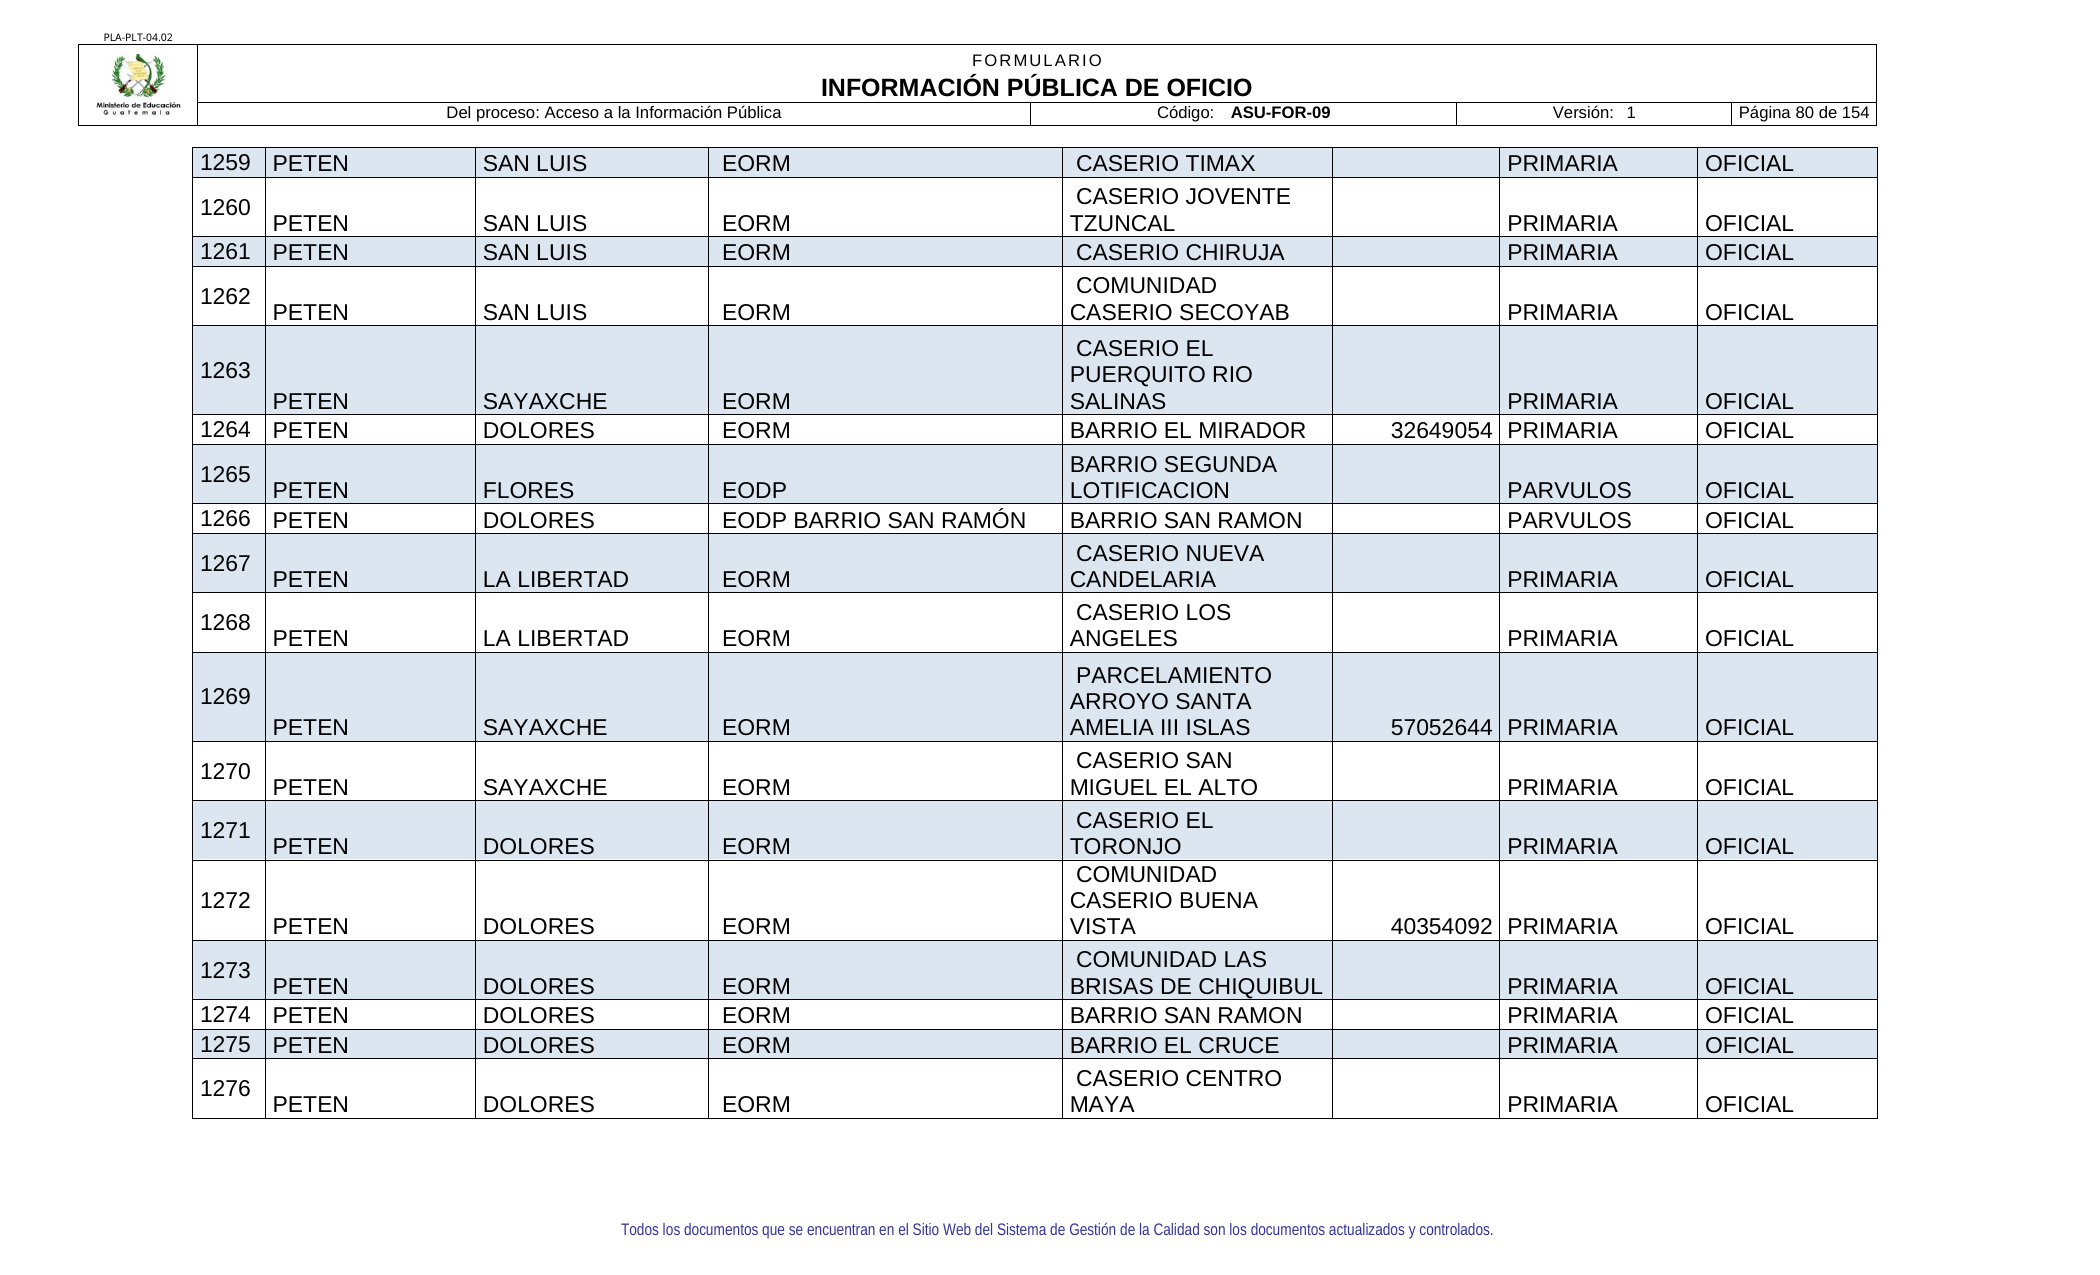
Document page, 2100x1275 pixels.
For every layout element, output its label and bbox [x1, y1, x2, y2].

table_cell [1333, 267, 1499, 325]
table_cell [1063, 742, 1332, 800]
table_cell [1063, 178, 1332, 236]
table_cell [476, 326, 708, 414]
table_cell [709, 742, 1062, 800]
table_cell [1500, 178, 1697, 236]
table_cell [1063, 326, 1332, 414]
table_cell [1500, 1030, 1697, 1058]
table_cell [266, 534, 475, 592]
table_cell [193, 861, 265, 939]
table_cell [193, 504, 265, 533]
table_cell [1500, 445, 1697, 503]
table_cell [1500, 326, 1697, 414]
picture [95, 51, 181, 117]
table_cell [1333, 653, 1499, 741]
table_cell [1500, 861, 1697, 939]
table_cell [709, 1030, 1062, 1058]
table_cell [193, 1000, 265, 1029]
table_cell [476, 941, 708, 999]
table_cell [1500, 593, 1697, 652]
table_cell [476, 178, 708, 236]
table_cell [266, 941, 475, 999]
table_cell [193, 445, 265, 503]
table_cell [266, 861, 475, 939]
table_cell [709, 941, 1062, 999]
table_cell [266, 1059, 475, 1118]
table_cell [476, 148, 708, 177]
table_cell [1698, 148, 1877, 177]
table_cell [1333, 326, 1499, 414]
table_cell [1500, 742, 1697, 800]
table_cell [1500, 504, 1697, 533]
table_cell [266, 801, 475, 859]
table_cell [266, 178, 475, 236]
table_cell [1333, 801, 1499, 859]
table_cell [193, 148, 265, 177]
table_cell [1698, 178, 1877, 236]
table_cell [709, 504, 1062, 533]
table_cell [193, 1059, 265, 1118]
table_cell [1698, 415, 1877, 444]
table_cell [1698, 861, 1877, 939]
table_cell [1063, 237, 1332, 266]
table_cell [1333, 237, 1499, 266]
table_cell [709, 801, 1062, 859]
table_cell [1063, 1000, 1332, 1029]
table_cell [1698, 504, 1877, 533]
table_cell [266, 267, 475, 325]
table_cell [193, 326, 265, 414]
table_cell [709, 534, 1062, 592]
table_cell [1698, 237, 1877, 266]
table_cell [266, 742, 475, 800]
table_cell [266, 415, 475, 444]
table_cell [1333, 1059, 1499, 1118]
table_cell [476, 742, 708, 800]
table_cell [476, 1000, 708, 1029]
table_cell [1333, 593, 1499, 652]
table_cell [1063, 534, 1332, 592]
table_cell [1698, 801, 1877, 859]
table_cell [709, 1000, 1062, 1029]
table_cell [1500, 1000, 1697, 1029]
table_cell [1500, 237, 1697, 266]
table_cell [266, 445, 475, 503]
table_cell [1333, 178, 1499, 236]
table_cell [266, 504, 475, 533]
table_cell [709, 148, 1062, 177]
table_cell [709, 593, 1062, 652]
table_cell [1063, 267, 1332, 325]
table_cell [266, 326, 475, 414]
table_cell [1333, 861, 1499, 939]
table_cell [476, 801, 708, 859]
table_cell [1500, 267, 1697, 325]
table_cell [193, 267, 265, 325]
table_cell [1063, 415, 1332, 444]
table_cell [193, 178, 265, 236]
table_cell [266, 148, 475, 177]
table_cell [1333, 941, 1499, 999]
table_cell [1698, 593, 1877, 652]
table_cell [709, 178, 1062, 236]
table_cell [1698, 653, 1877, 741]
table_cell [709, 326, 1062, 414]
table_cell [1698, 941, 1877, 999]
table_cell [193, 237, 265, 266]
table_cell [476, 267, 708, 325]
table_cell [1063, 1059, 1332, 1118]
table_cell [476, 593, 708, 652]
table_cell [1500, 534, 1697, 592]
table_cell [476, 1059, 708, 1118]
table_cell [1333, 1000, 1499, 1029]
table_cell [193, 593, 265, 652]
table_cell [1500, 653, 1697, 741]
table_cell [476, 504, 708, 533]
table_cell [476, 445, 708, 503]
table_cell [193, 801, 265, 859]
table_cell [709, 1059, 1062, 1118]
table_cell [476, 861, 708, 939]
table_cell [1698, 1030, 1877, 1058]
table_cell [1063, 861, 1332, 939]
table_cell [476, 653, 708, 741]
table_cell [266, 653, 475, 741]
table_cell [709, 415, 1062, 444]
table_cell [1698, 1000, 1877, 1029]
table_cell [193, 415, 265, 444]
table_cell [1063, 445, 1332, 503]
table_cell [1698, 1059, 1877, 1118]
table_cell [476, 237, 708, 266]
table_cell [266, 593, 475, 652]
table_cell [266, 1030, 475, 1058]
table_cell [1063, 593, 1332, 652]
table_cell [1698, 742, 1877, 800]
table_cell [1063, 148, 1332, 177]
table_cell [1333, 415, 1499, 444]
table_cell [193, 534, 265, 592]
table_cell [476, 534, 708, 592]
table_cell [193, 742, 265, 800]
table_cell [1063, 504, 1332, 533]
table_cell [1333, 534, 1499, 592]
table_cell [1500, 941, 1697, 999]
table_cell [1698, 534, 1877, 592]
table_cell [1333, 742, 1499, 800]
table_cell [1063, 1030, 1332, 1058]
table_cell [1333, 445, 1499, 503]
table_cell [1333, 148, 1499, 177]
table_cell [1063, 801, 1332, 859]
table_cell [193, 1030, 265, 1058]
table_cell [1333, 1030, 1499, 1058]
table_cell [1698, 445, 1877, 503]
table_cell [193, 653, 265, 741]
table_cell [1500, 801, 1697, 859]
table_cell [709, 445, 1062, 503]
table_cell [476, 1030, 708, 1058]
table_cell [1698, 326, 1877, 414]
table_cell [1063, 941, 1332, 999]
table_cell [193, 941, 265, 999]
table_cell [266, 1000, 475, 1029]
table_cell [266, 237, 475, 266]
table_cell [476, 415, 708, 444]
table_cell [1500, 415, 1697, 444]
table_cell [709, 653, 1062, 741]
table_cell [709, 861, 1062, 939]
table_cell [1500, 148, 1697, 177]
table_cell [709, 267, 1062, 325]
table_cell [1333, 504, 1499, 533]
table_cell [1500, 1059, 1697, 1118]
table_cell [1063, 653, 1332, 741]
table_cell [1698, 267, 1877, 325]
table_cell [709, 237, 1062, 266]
